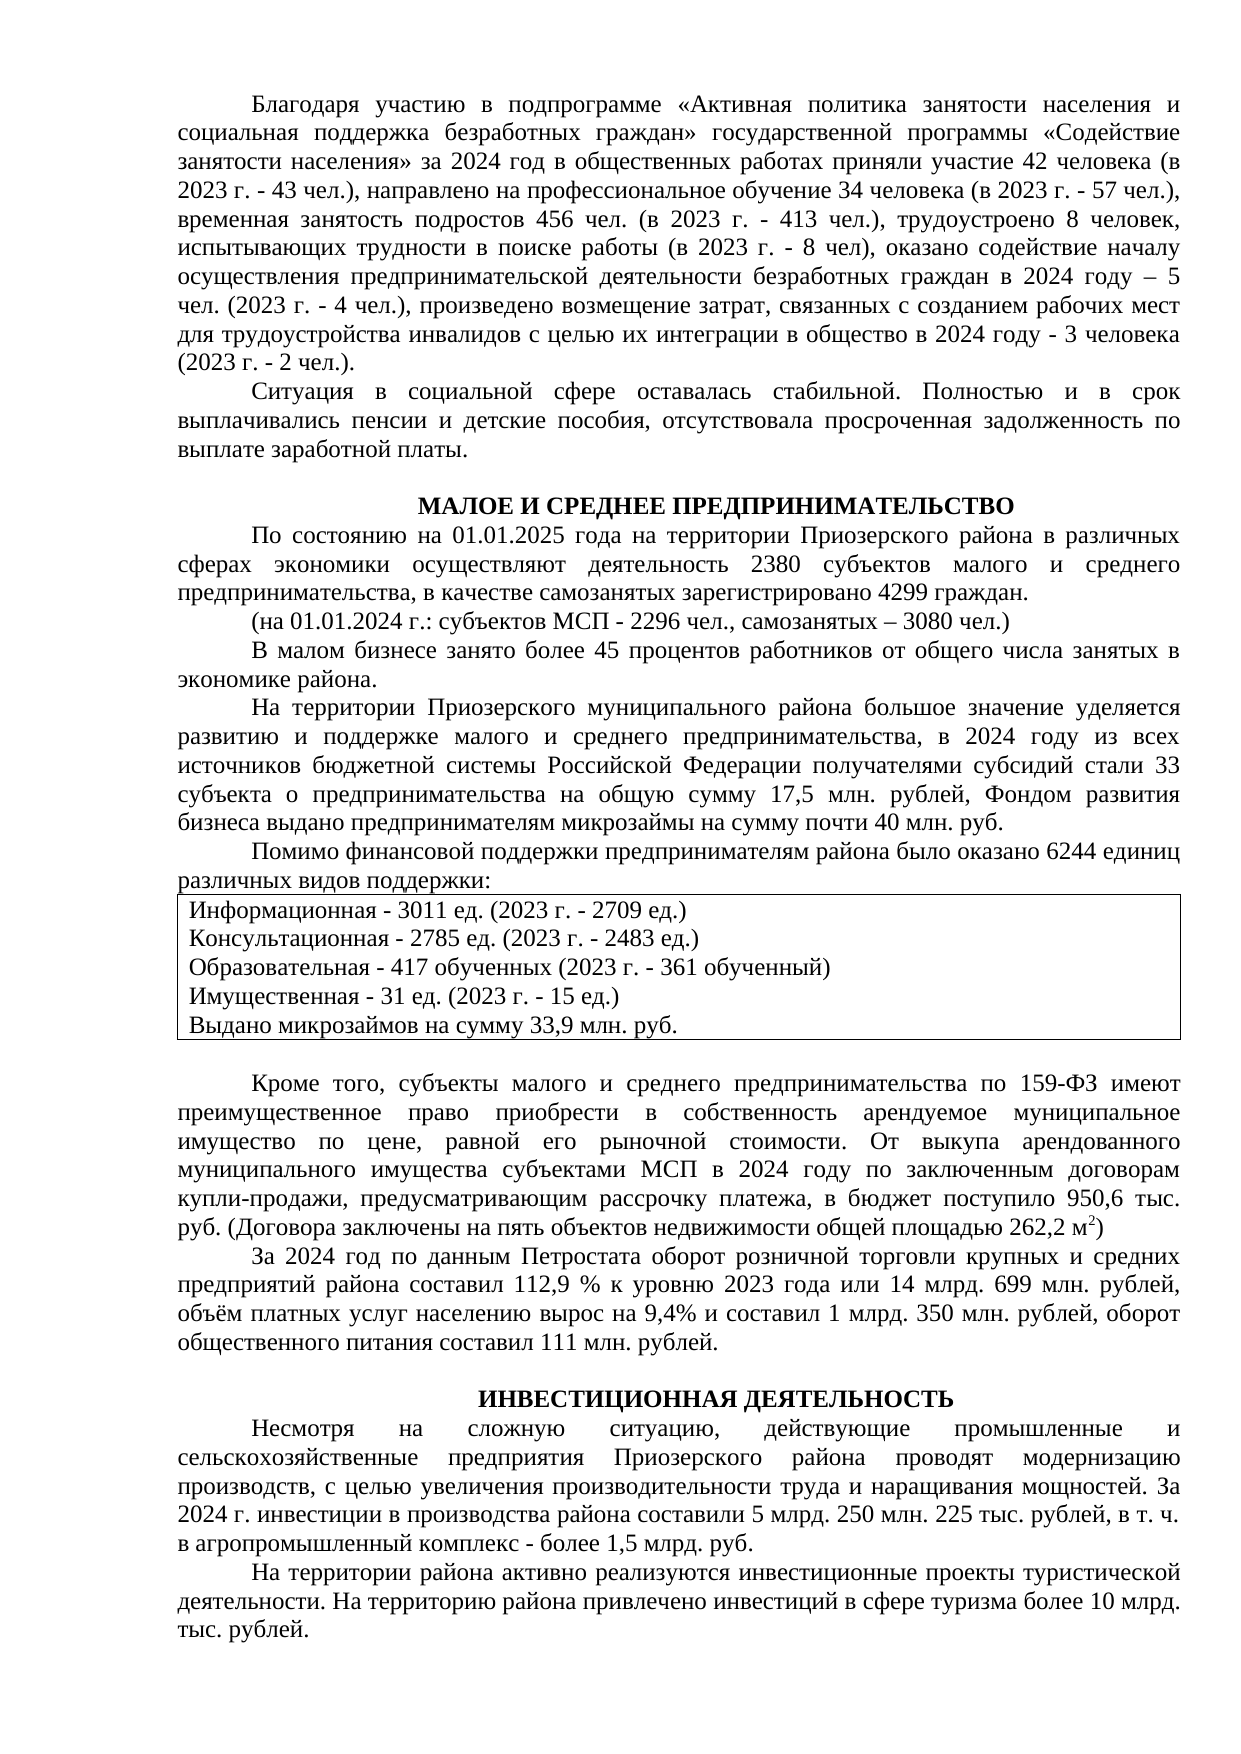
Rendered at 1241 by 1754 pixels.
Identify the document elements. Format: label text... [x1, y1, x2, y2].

text За 2024 год по данным Петростата оборот розничной торговли крупных и средних предприятий района составил 112,9 % к уровню 2023 года или 14 млрд. 699 млн. рублей, объём платных услуг населению вырос на 9,4% и составил 1 млрд. 350 млн. рублей, оборот общественного питания составил 111 млн. рублей. [177, 1241, 1181, 1356]
text Кроме того, субъекты малого и среднего предпринимательства по 159-ФЗ имеют преимущественное право приобрести в собственность арендуемое муниципальное имущество по цене, равной его рыночной стоимости. От выкупа арендованного муниципального имущества субъектами МСП в 2024 году по заключенным договорам купли-продажи, предусматривающим рассрочку платежа, в бюджет поступило 950,6 тыс. руб. (Договора заключены на пять объектов недвижимости общей площадью 262,2 м2) [177, 1068, 1181, 1241]
text Несмотря на сложную ситуацию, действующие промышленные и сельскохозяйственные предприятия Приозерского района проводят модернизацию производств, с целью увеличения производительности труда и наращивания мощностей. За 2024 г. инвестиции в производства района составили 5 млрд. 250 млн. 225 тыс. рублей, в т. ч. в агропромышленный комплекс - более 1,5 млрд. руб. [177, 1413, 1181, 1557]
text Благодаря участию в подпрограмме «Активная политика занятости населения и социальная поддержка безработных граждан» государственной программы «Содействие занятости населения» за 2024 год в общественных работах приняли участие 42 человека (в 2023 г. - 43 чел.), направлено на профессиональное обучение 34 человека (в 2023 г. - 57 чел.), временная занятость подростов 456 чел. (в 2023 г. - 413 чел.), трудоустроено 8 человек, испытывающих трудности в поиске работы (в 2023 г. - 8 чел), оказано содействие началу осуществления предпринимательской деятельности безработных граждан в 2024 году – 5 чел. (2023 г. - 4 чел.), произведено возмещение затрат, связанных с созданием рабочих мест для трудоустройства инвалидов с целью их интеграции в общество в 2024 году - 3 человека (2023 г. - 2 чел.). [177, 89, 1181, 376]
text (на 01.01.2024 г.: субъектов МСП - 2296 чел., самозанятых – 3080 чел.) [177, 606, 1181, 635]
text На территории Приозерского муниципального района большое значение уделяется развитию и поддержке малого и среднего предпринимательства, в 2024 году из всех источников бюджетной системы Российской Федерации получателями субсидий стали 33 субъекта о предпринимательства на общую сумму 17,5 млн. рублей, Фондом развития бизнеса выдано предпринимателям микрозаймы на сумму почти 40 млн. руб. [177, 692, 1181, 836]
text В малом бизнесе занято более 45 процентов работников от общего числа занятых в экономике района. [177, 635, 1181, 692]
table_header Информационная - 3011 ед. (2023 г. - 2709 ед.) Консультационная - 2785 ед. (2023 г. - 2483 ед.) Образовательная - 417 обученных (2023 г. - 361 обученный) Имущественная - 31 ед. (2023 г. - 15 ед.) Выдано микрозаймов на сумму 33,9 млн. руб. [178, 895, 1180, 1038]
text На территории района активно реализуются инвестиционные проекты туристической деятельности. На территорию района привлечено инвестиций в сфере туризма более 10 млрд. тыс. рублей. [177, 1557, 1181, 1643]
text МАЛОЕ И СРЕДНЕЕ ПРЕДПРИНИМАТЕЛЬСТВО [177, 491, 1181, 520]
text Помимо финансовой поддержки предпринимателям района было оказано 6244 единиц различных видов поддержки: [177, 836, 1181, 894]
text Ситуация в социальной сфере оставалась стабильной. Полностью и в срок выплачивались пенсии и детские пособия, отсутствовала просроченная задолженность по выплате заработной платы. [177, 376, 1181, 462]
text По состоянию на 01.01.2025 года на территории Приозерского района в различных сферах экономики осуществляют деятельность 2380 субъектов малого и среднего предпринимательства, в качестве самозанятых зарегистрировано 4299 граждан. [177, 520, 1181, 606]
text ИНВЕСТИЦИОННАЯ ДЕЯТЕЛЬНОСТЬ [177, 1384, 1181, 1413]
